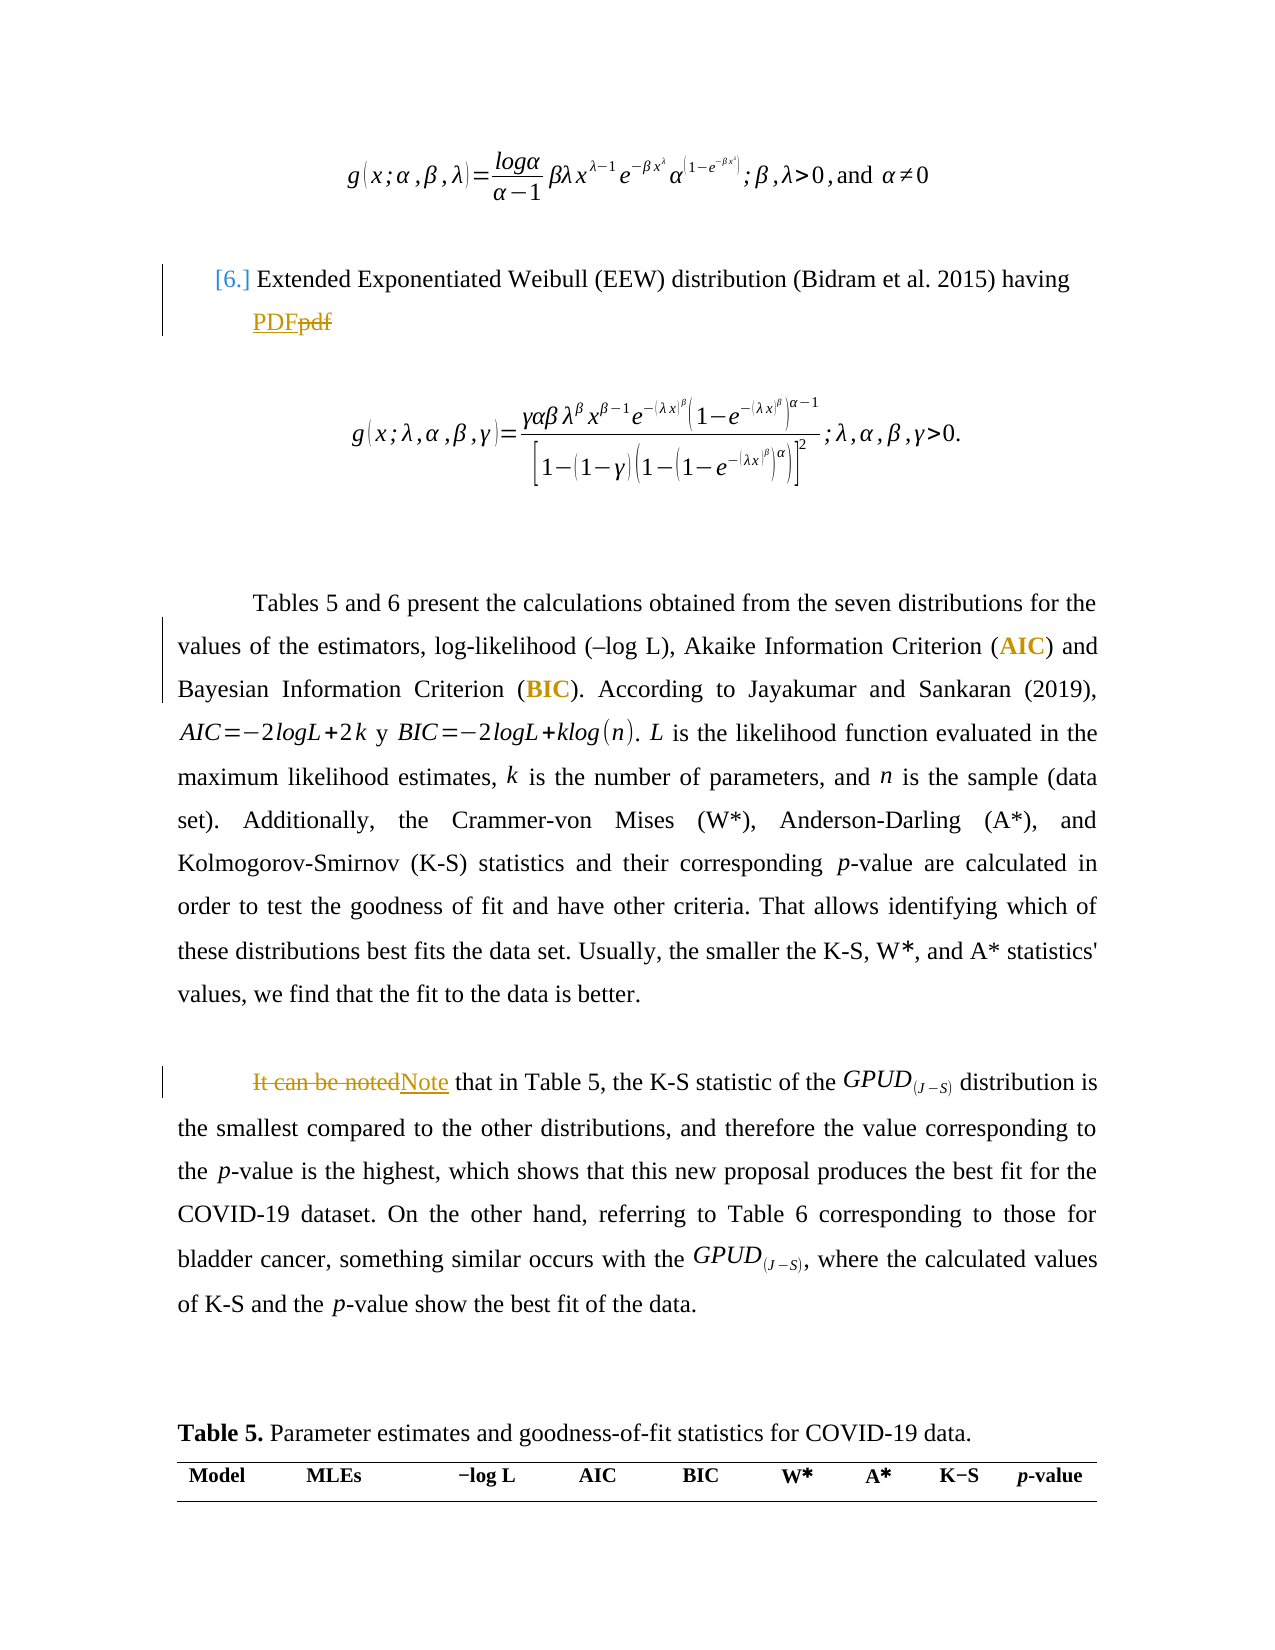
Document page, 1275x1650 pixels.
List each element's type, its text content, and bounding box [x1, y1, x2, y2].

text Table 5. Parameter estimates and goodness-of-fit statistics for COVID-19 data. [177, 1418, 1098, 1447]
text that in Table 5, the K-S statistic of the distribution is the smallest compared to the other distributions, and therefore the value corresponding to the -value is the highest, which shows that this new proposal produces the best fit for the COVID-19 dataset. On the other hand, referring to Table 6 corresponding to those for bladder cancer, something similar occurs with the , where the calculated values of K-S and the -value show the best fit of the data. [177, 1066, 1098, 1318]
table_header p-value [1004, 1463, 1097, 1501]
table_header A* [841, 1463, 915, 1501]
table_header Model [177, 1463, 295, 1501]
table_header MLEs [295, 1463, 428, 1501]
table_header −log L [428, 1463, 546, 1501]
table_header K−S [915, 1463, 1003, 1501]
table_header AIC [546, 1463, 649, 1501]
table_header W* [753, 1463, 841, 1501]
table_header BIC [649, 1463, 752, 1501]
text Tables 5 and 6 present the calculations obtained from the seven distributions for the values of the estimators, log-likelihood (–log L), Akaike Information Criterion (AIC) and Bayesian Information Criterion (BIC). According to Jayakumar and Sankaran (2019), y . is the likelihood function evaluated in the maximum likelihood estimates, is the number of parameters, and is the sample (data set). Additionally, the Crammer-von Mises (W*), Anderson-Darling (A*), and Kolmogorov-Smirnov (K-S) statistics and their corresponding -value are calculated in order to test the goodness of fit and have other criteria. That allows identifying which of these distributions best fits the data set. Usually, the smaller the K-S, W*, and A* statistics' values, we find that the fit to the data is better. [177, 588, 1098, 1008]
list Extended Exponentiated Weibull (EEW) distribution (Bidram et al. 2015) having [215, 264, 1098, 336]
